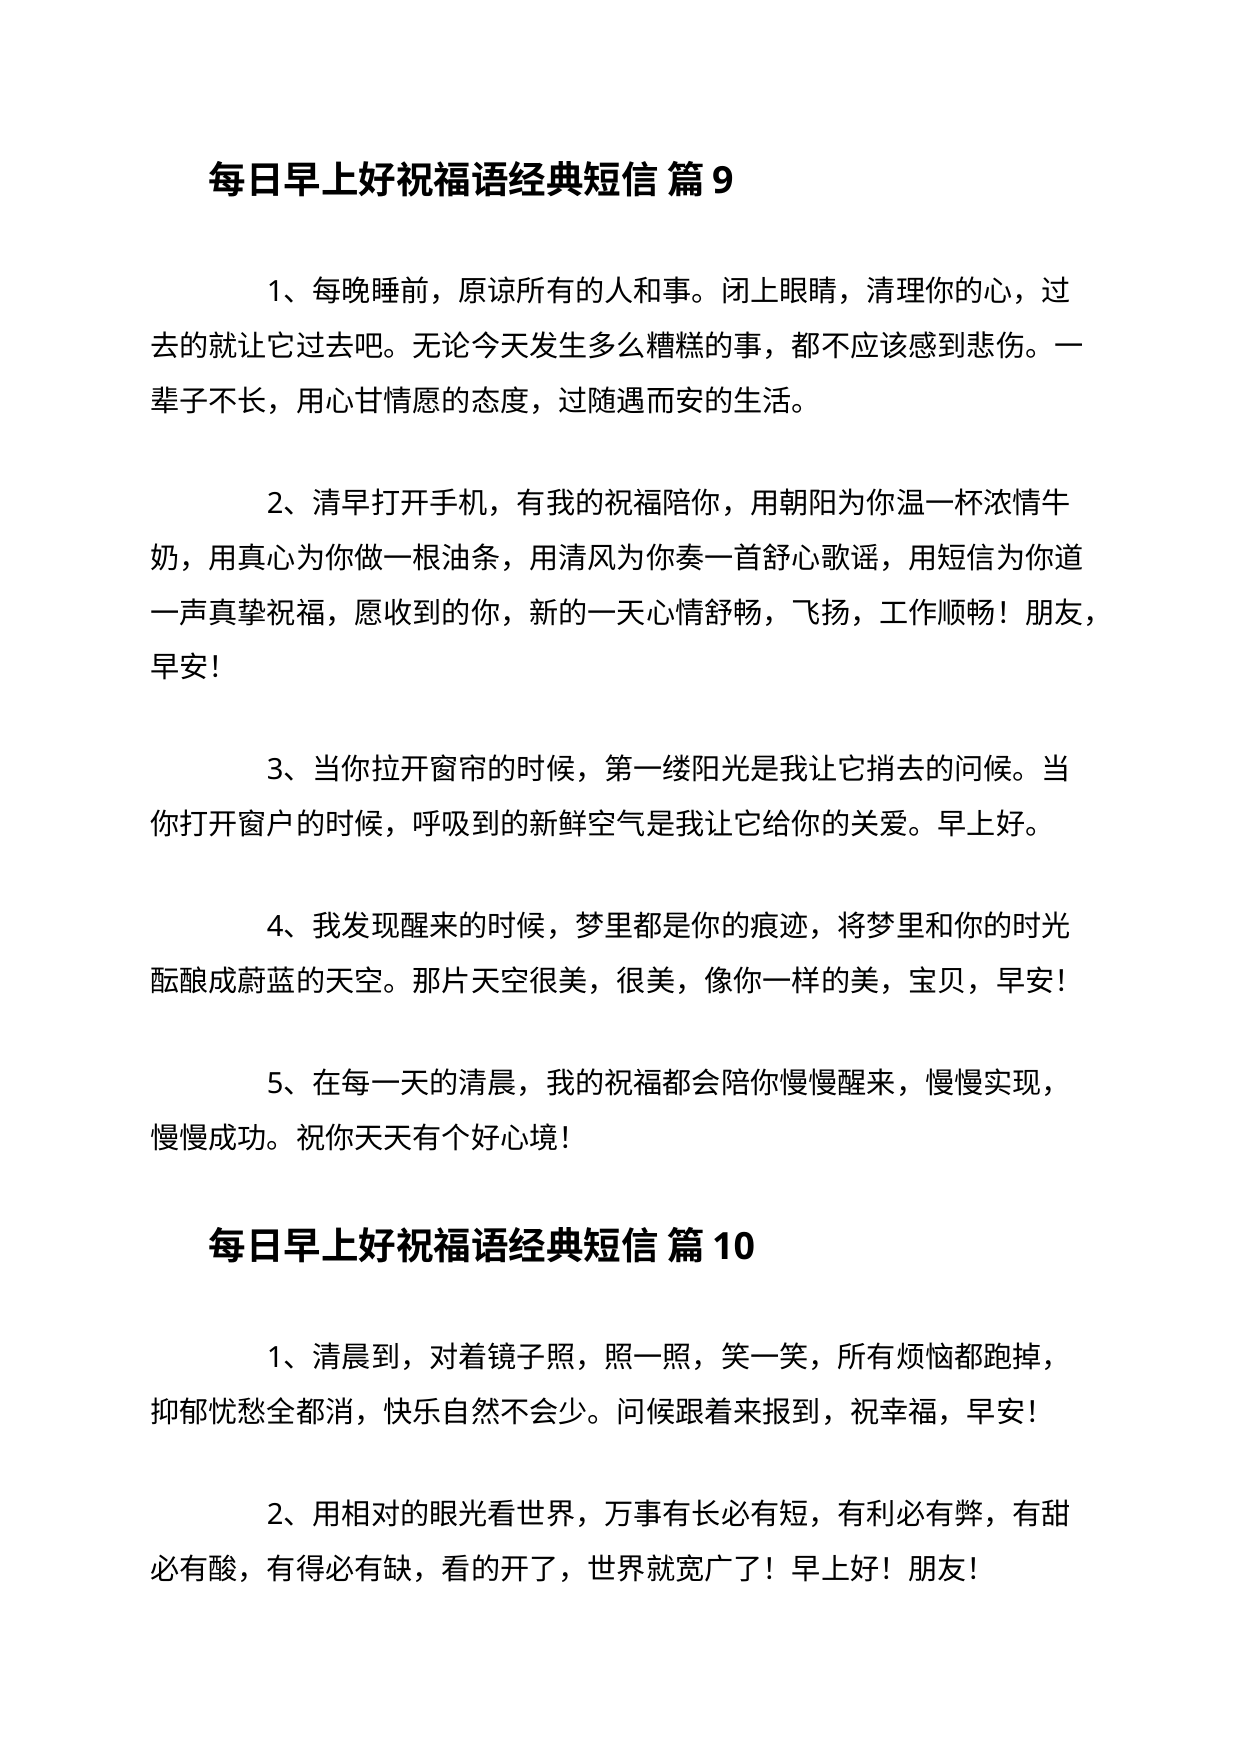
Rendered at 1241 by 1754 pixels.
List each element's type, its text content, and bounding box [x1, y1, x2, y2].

text 每日早上好祝福语经典短信 篇9 [150, 150, 1090, 204]
text 1、清晨到，对着镜子照，照一照，笑一笑，所有烦恼都跑掉，抑郁忧愁全都消，快乐自然不会少。问候跟着来报到，祝幸福，早安！ [150, 1334, 1090, 1431]
text 2、清早打开手机，有我的祝福陪你，用朝阳为你温一杯浓情牛奶，用真心为你做一根油条，用清风为你奏一首舒心歌谣，用短信为你道一声真挚祝福，愿收到的你，新的一天心情舒畅，飞扬，工作顺畅！朋友，早安！ [150, 479, 1090, 686]
text 5、在每一天的清晨，我的祝福都会陪你慢慢醒来，慢慢实现，慢慢成功。祝你天天有个好心境！ [150, 1059, 1090, 1157]
text 2、用相对的眼光看世界，万事有长必有短，有利必有弊，有甜必有酸，有得必有缺，看的开了，世界就宽广了！早上好！朋友！ [150, 1491, 1090, 1588]
text 3、当你拉开窗帘的时候，第一缕阳光是我让它捎去的问候。当你打开窗户的时候，呼吸到的新鲜空气是我让它给你的关爱。早上好。 [150, 746, 1090, 843]
text 4、我发现醒来的时候，梦里都是你的痕迹，将梦里和你的时光酝酿成蔚蓝的天空。那片天空很美，很美，像你一样的美，宝贝，早安！ [150, 903, 1090, 1000]
text 1、每晚睡前，原谅所有的人和事。闭上眼睛，清理你的心，过去的就让它过去吧。无论今天发生多么糟糕的事，都不应该感到悲伤。一辈子不长，用心甘情愿的态度，过随遇而安的生活。 [150, 268, 1090, 420]
text 每日早上好祝福语经典短信 篇10 [150, 1216, 1090, 1271]
